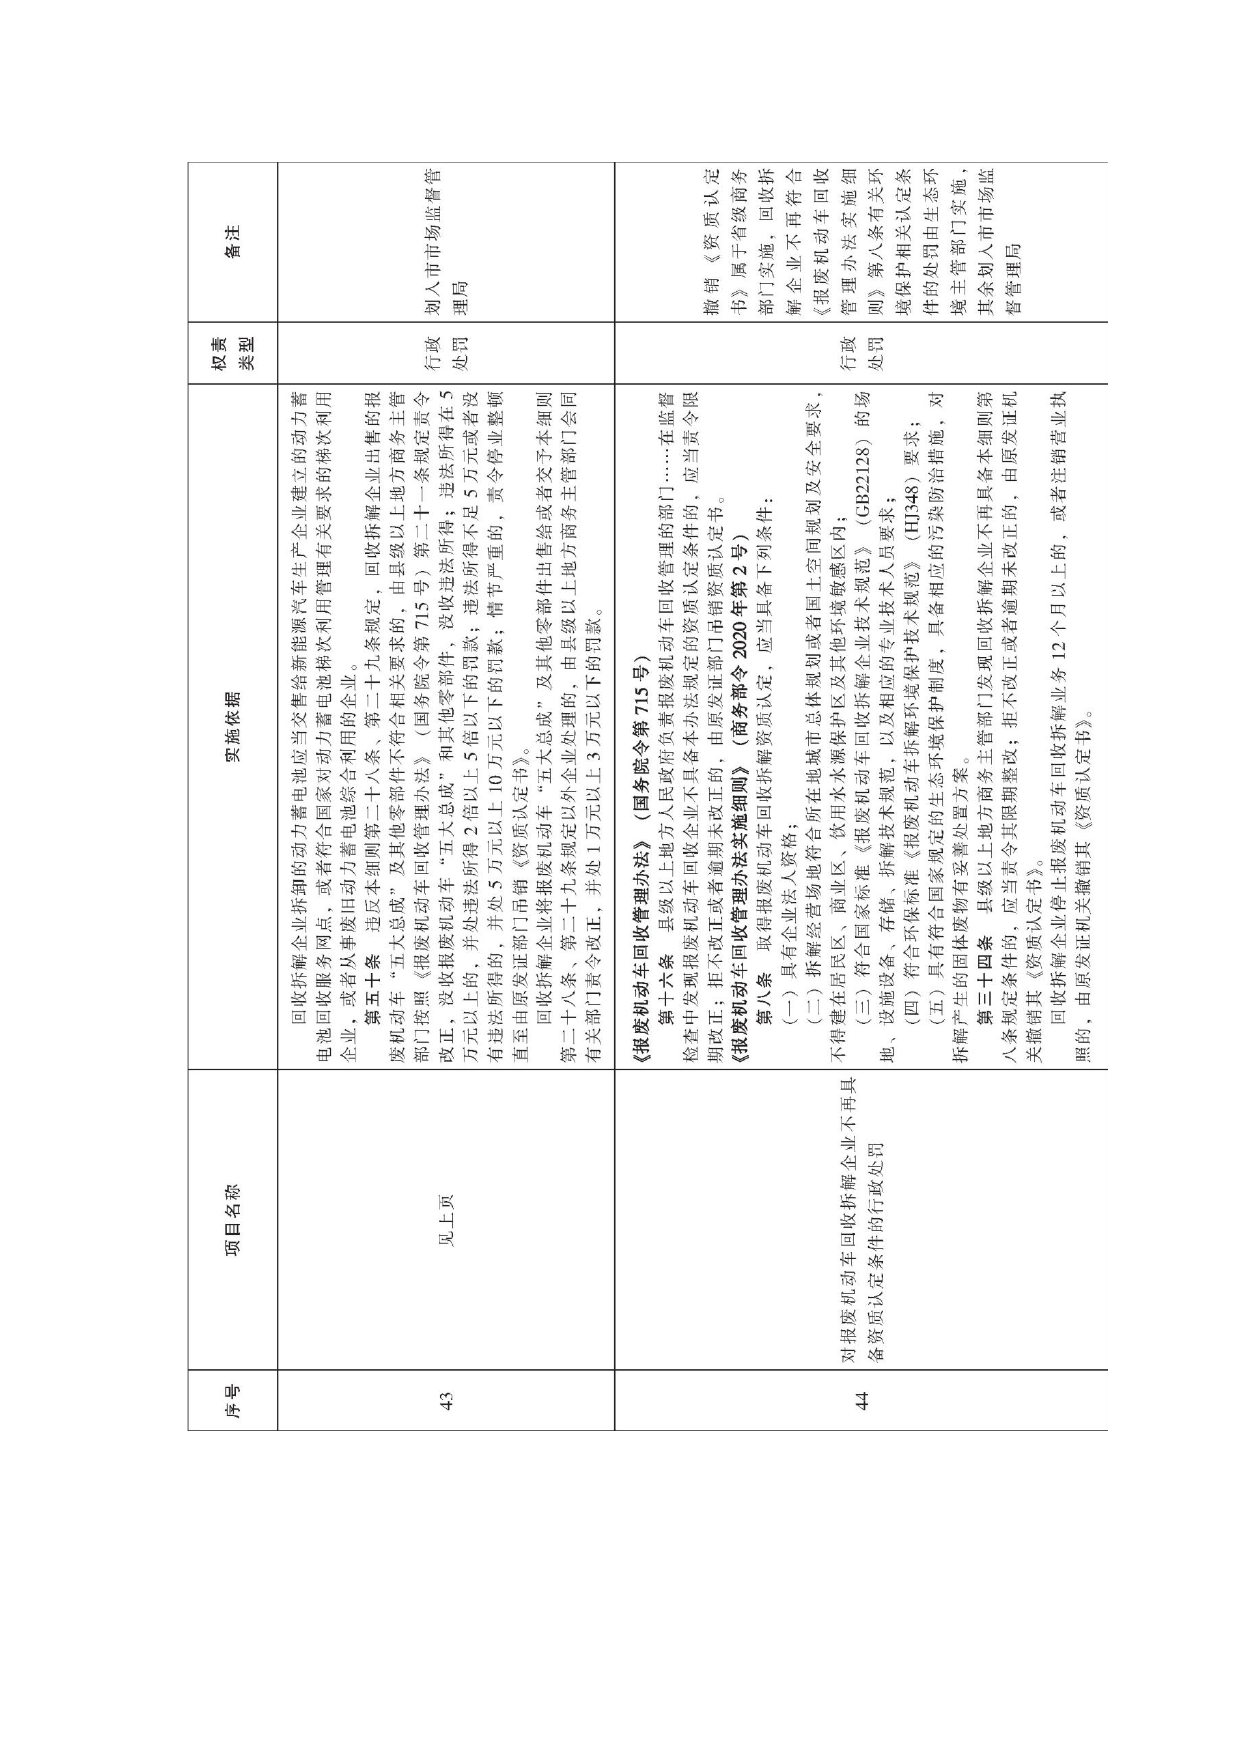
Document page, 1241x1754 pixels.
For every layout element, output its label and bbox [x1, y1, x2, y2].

picture [187, 162, 1108, 1431]
